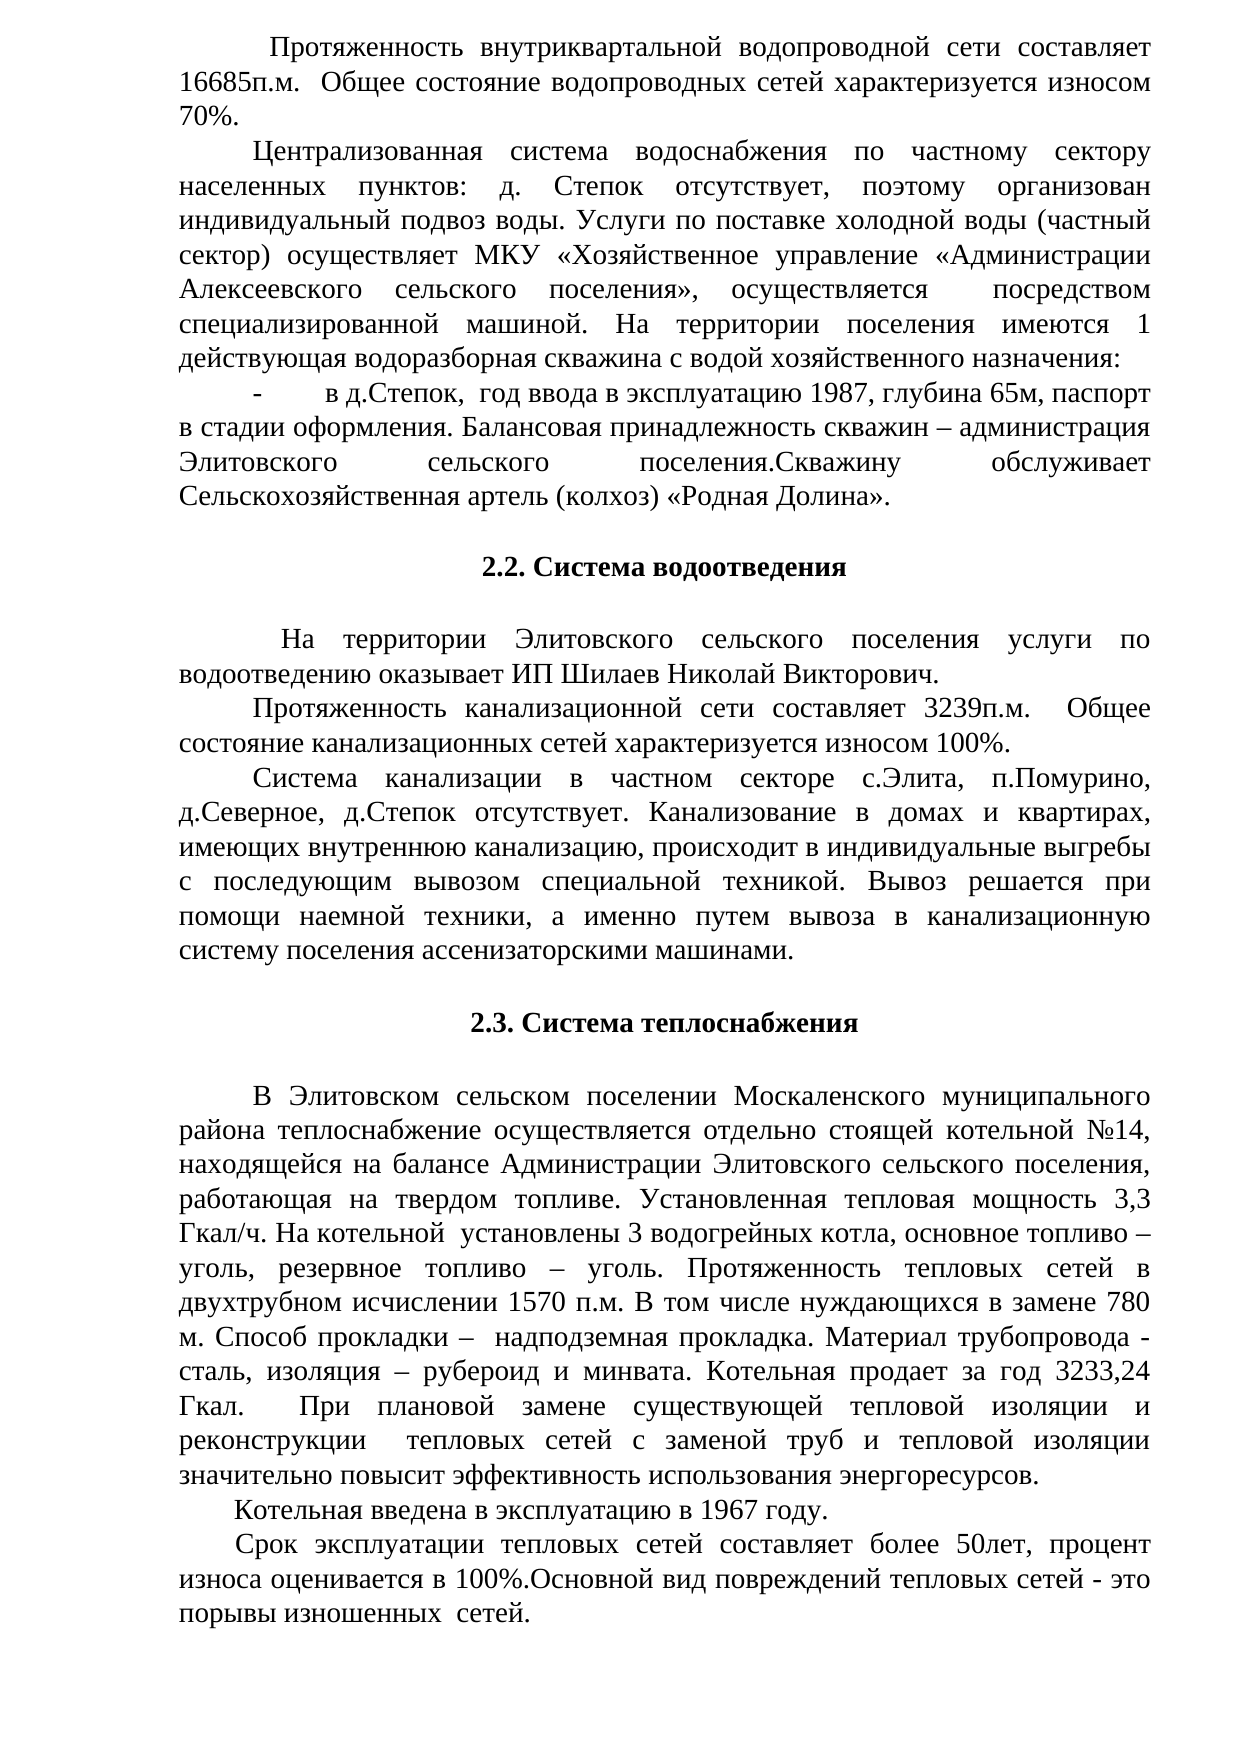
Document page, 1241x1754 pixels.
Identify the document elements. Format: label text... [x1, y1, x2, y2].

text В Элитовском сельском поселении Москаленского муниципального района теплоснабжение осуществляется отдельно стоящей котельной №14, находящейся на балансе Администрации Элитовского сельского поселения, работающая на твердом топливе. Установленная тепловая мощность 3,3 Гкал/ч. На котельной установлены 3 водогрейных котла, основное топливо – уголь, резервное топливо – уголь. Протяженность тепловых сетей в двухтрубном исчислении 1570 п.м. В том числе нуждающихся в замене 780 м. Способ прокладки – надподземная прокладка. Материал трубопровода - сталь, изоляция – рубероид и минвата. Котельная продает за год 3233,24 Гкал. При плановой замене существующей тепловой изоляции и реконструкции тепловых сетей с заменой труб и тепловой изоляции значительно повысит эффективность использования энергоресурсов. [179, 1078, 1152, 1491]
text Протяженность канализационной сети составляет 3239п.м. Общее состояние канализационных сетей характеризуется износом 100%. [179, 691, 1152, 759]
text Протяженность внутриквартальной водопроводной сети составляет 16685п.м. Общее состояние водопроводных сетей характеризуется износом 70%. [179, 29, 1152, 132]
text Котельная введена в эксплуатацию в 1967 году. [233, 1492, 1152, 1525]
list в д.Степок, год ввода в эксплуатацию 1987, глубина 65м, паспорт в стадии оформления. Балансовая принадлежность скважин – администрация Элитовского сельского поселения.Скважину обслуживает Сельскохозяйственная артель (колхоз) «Родная Долина». [179, 375, 1152, 512]
text Срок эксплуатации тепловых сетей составляет более 50лет, процент износа оценивается в 100%.Основной вид повреждений тепловых сетей - это порывы изношенных сетей. [179, 1527, 1152, 1629]
text Централизованная система водоснабжения по частному сектору населенных пунктов: д. Степок отсутствует, поэтому организован индивидуальный подвоз воды. Услуги по поставке холодной воды (частный сектор) осуществляет МКУ «Хозяйственное управление «Администрации Алексеевского сельского поселения», осуществляется посредством специализированной машиной. На территории поселения имеются 1 действующая водоразборная скважина с водой хозяйственного назначения: [179, 133, 1152, 374]
text На территории Элитовского сельского поселения услуги по водоотведению оказывает ИП Шилаев Николай Викторович. [179, 621, 1152, 689]
text Система канализации в частном секторе с.Элита, п.Помурино, д.Северное, д.Степок отсутствует. Канализование в домах и квартирах, имеющих внутреннюю канализацию, происходит в индивидуальные выгребы с последующим вывозом специальной техникой. Вывоз решается при помощи наемной техники, а именно путем вывоза в канализационную систему поселения ассенизаторскими машинами. [179, 760, 1152, 966]
subtitle 2.3. Система теплоснабжения [261, 1005, 1067, 1038]
subtitle 2.2. Система водоотведения [261, 549, 1067, 583]
